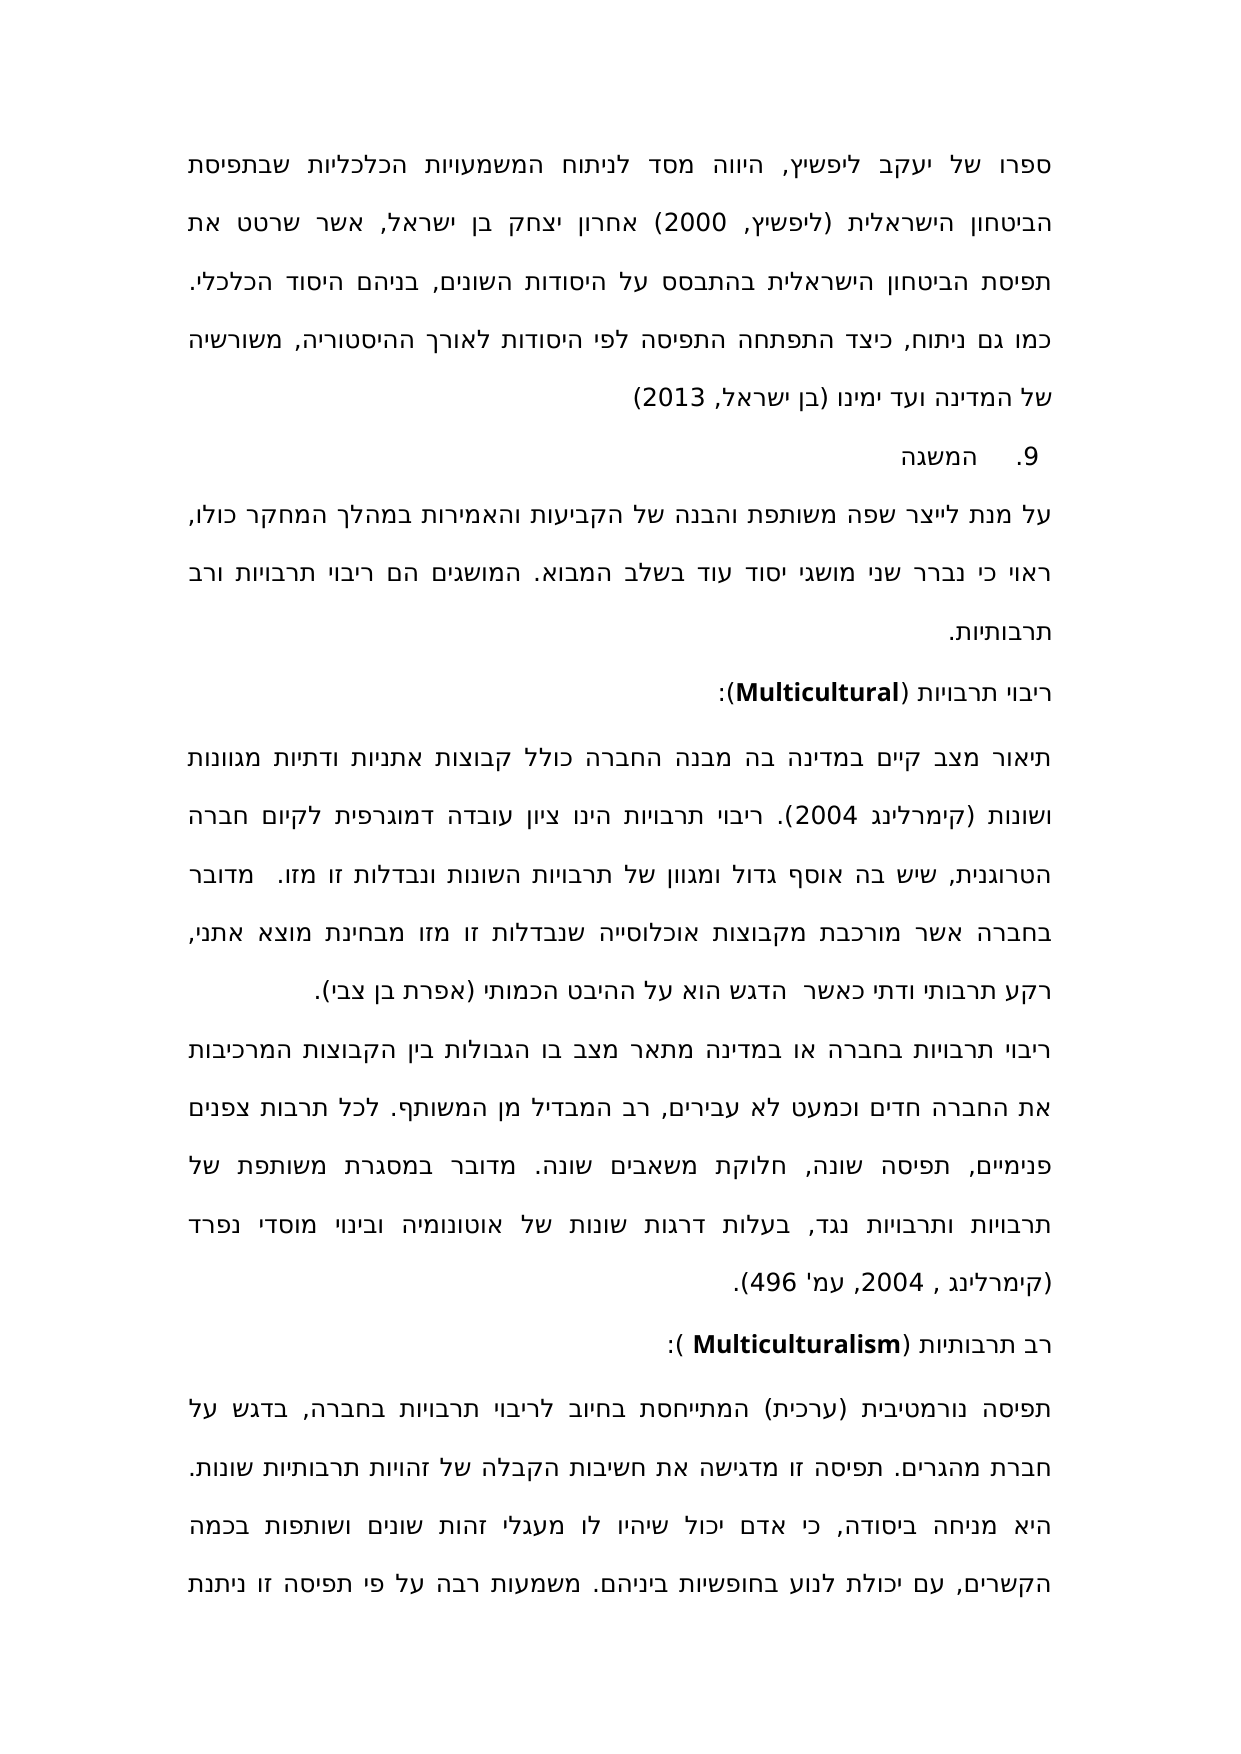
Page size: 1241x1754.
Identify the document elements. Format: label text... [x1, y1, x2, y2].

text תיאור מצב קיים במדינה בה מבנה החברה כולל קבוצות אתניות ודתיות מגוונות ושונות (קימרלינג 2004). ריבוי תרבויות הינו ציון עובדה דמוגרפית לקיום חברה הטרוגנית, שיש בה אוסף גדול ומגוון של תרבויות השונות ונבדלות זו מזו. מדובר בחברה אשר מורכבת מקבוצות אוכלוסייה שנבדלות זו מזו מבחינת מוצא אתני, רקע תרבותי ודתי כאשר הדגש הוא על ההיבט הכמותי (אפרת בן צבי). [187, 743, 1053, 1006]
text ריבוי תרבויות בחברה או במדינה מתאר מצב בו הגבולות בין הקבוצות המרכיבות את החברה חדים וכמעט לא עבירים, רב המבדיל מן המשותף. לכל תרבות צפנים פנימיים, תפיסה שונה, חלוקת משאבים שונה. מדובר במסגרת משותפת של תרבויות ותרבויות נגד, בעלות דרגות שונות של אוטונומיה ובינוי מוסדי נפרד (קימרלינג , 2004, עמ' 496). [187, 1035, 1053, 1297]
text רב תרבותיות (Multiculturalism ): [187, 1326, 1053, 1361]
text ספרו של יעקב ליפשיץ, היווה מסד לניתוח המשמעויות הכלכליות שבתפיסת הביטחון הישראלית (ליפשיץ, 2000) אחרון יצחק בן ישראל, אשר שרטט את תפיסת הביטחון הישראלית בהתבסס על היסודות השונים, בניהם היסוד הכלכלי. כמו גם ניתוח, כיצד התפתחה התפיסה לפי היסודות לאורך ההיסטוריה, משורשיה של המדינה ועד ימינו (בן ישראל, 2013) [187, 150, 1053, 412]
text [187, 1394, 1053, 1599]
text על מנת לייצר שפה משותפת והבנה של הקביעות והאמירות במהלך המחקר כולו, ראוי כי נברר שני מושגי יסוד עוד בשלב המבוא. המושגים הם ריבוי תרבויות ורב תרבותיות. [187, 500, 1053, 646]
subtitle המשגה [187, 442, 1015, 471]
text ריבוי תרבויות (Multicultural): [187, 675, 1053, 709]
